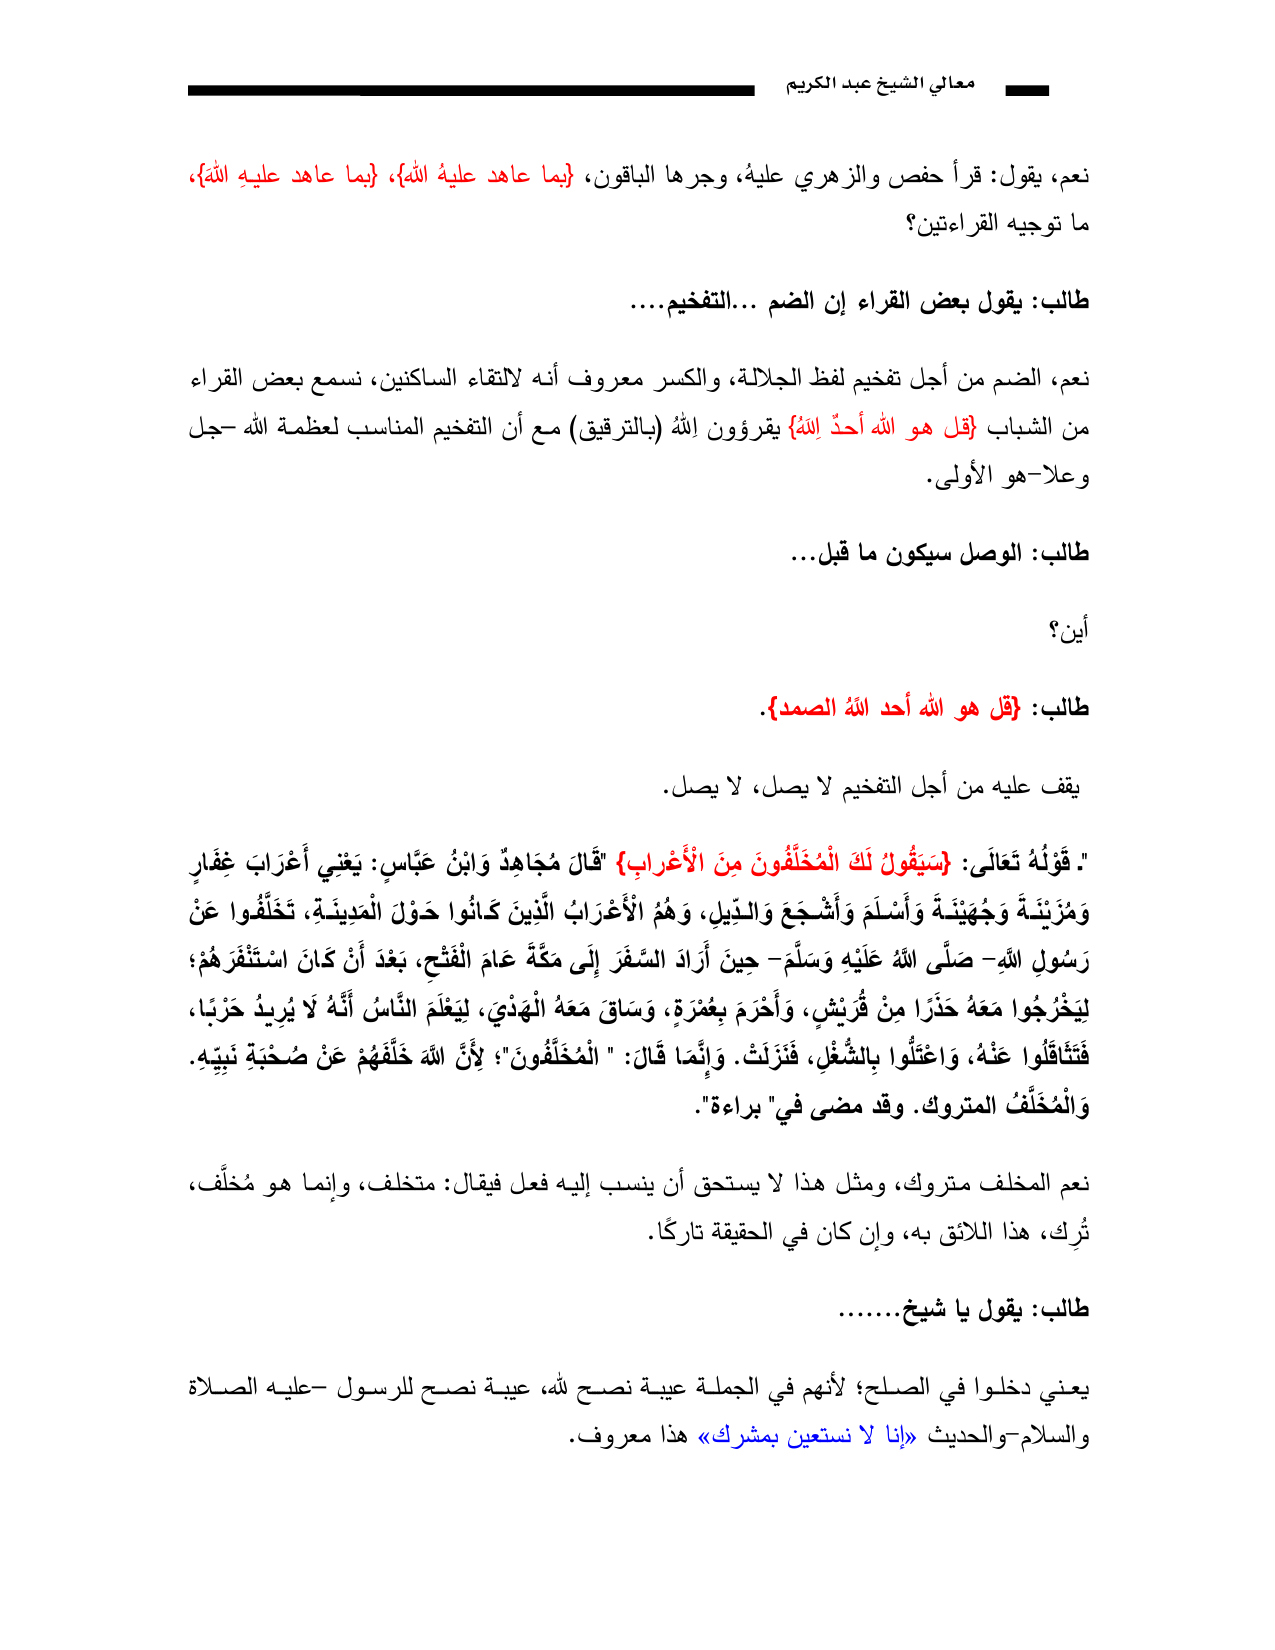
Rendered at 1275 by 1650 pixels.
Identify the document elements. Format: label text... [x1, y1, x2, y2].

text يعني دخلوا في الصلح؛ لأنهم في الجملة عيبة نصح لله، عيبة نصح للرسول –عليه الصلاة والسلام-والحديث «إنا لا نستعين بمشرك» هذا معروف. [187, 1362, 1087, 1459]
text طالب: يقول يا شيخ....... [187, 1284, 1087, 1333]
text طالب: الوصل سيكون ما قبل... [187, 528, 1087, 576]
text نعم المخلف متروك، ومثل هذا لا يستحق أن ينسب إليه فعل فيقال: متخلف، وإنما هو مُخلَّف، تُرِك، هذا اللائق به، وإن كان في الحقيقة تاركًا. [187, 1158, 1087, 1255]
text أين؟ [187, 605, 1087, 654]
text " قَوْلُهُ تَعَالَى: {سَيَقُولُ لَكَ الْمُخَلَّفُونَ مِنَ الْأَعْرابِ} "قَالَ مُجَاهِدٌ وَابْنُ عَبَّاسٍ: يَعْنِي أَعْرَابَ غِفَارٍ وَمُزَيْنَةَ وَجُهَيْنَةَ وَأَسْلَمَ وَأَشْجَعَ وَالدِّيلِ، وَهُمُ الْأَعْرَابُ الَّذِينَ كَانُوا حَوْلَ الْمَدِينَةِ، تَخَلَّفُوا عَنْ رَسُولِ اللَّهِ- صَلَّى اللَّهُ عَلَيْهِ وَسَلَّمَ- حِينَ أَرَادَ السَّفَرَ إِلَى مَكَّةَ عَامَ الْفَتْحِ، بَعْدَ أَنْ كَانَ اسْتَنْفَرَهُمْ؛ لِيَخْرُجُوا مَعَهُ حَذَرًا مِنْ قُرَيْشٍ، وَأَحْرَمَ بِعُمْرَةٍ، وَسَاقَ مَعَهُ الْهَدْيَ، لِيَعْلَمَ النَّاسُ أَنَّهُ لَا يُرِيدُ حَرْبًا، فَتَثَاقَلُوا عَنْهُ، وَاعْتَلُّوا بِالشُّغْلِ، فَنَزَلَتْ. وَإِنَّمَا قَالَ: " الْمُخَلَّفُونَ"؛ لِأَنَّ اللَّهَ خَلَّفَهُمْ عَنْ صُحْبَةِ نَبِيِّهِ. وَالْمُخَلَّفُ المتروك. وقد مضى في" براءة". [187, 838, 1087, 1129]
text نعم، يقول: قرأ حفص والزهري عليهُ، وجرها الباقون، {بما عاهد عليهُ الله}، {بما عاهد عليهِ اللهَ}، ما توجيه القراءتين؟ [187, 150, 1087, 247]
text طالب: {قل هو الله أحد اللًهُ الصمد}. [187, 683, 1087, 731]
text يقف عليه من أجل التفخيم لا يصل، لا يصل. [187, 761, 1087, 809]
text نعم، الضم من أجل تفخيم لفظ الجلالة، والكسر معروف أنه لالتقاء الساكنين، نسمع بعض القراء من الشباب {قل هو الله أحدٌ اِللَهُ} يقرؤون اِللهُ (بالترقيق) مع أن التفخيم المناسب لعظمة الله –جل وعلا-هو الأولى. [187, 353, 1087, 498]
text طالب: يقول بعض القراء إن الضم ...التفخيم.... [187, 276, 1087, 324]
